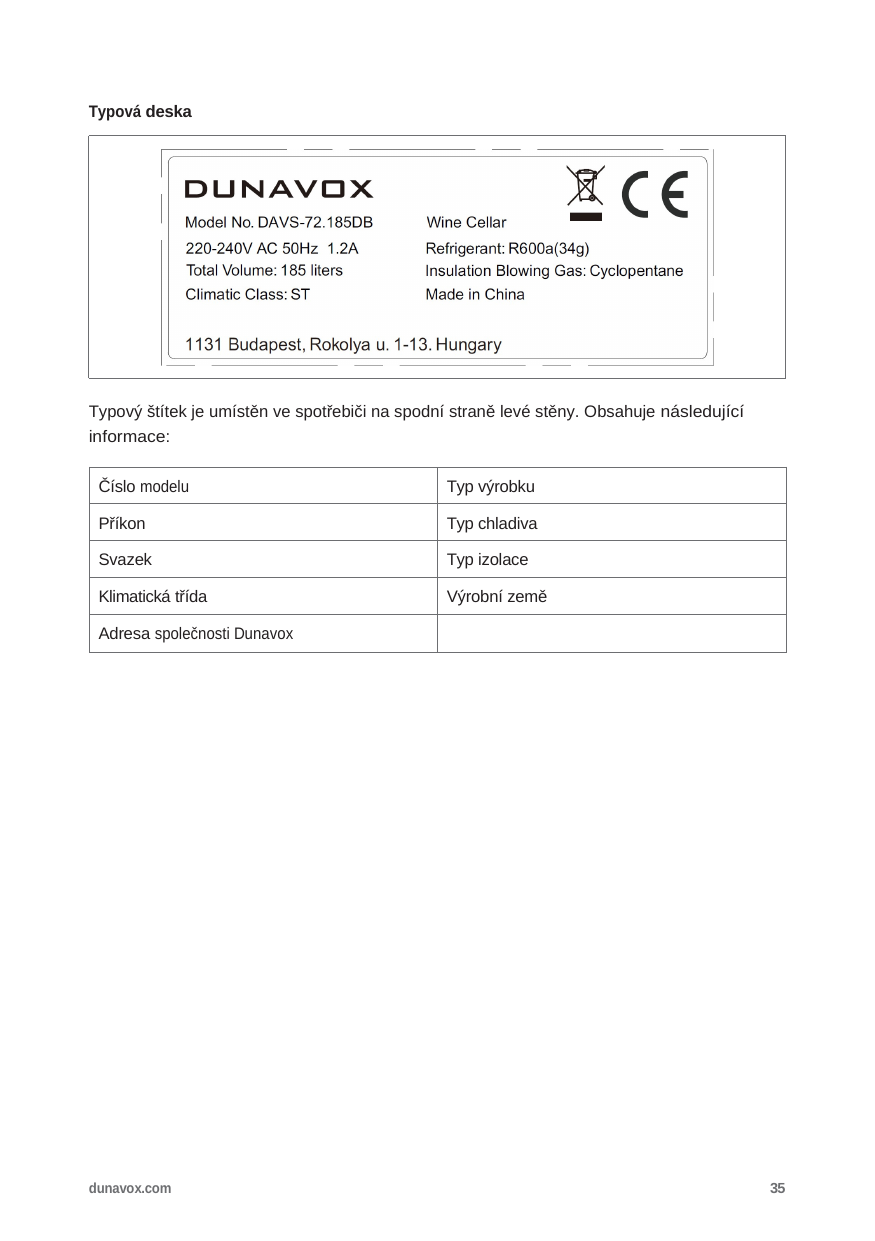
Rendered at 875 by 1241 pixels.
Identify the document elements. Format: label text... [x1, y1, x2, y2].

table_cell Klimatická třída [90, 578, 437, 614]
table_cell Svazek [90, 541, 437, 577]
text Typová deska [88, 102, 874, 121]
table_cell [438, 615, 786, 652]
picture [161, 149, 714, 366]
table_cell Typ chladiva [438, 504, 786, 540]
table_header Číslo modelu [90, 468, 437, 503]
table_header Typ výrobku [438, 468, 786, 503]
table_cell Příkon [90, 504, 437, 540]
table_cell Výrobní země [438, 578, 786, 614]
text Typový štítek je umístěn ve spotřebiči na spodní straně levé stěny. Obsahuje následující informace: [88, 402, 756, 446]
table_cell Adresa společnosti Dunavox [90, 615, 437, 652]
table_cell Typ izolace [438, 541, 786, 577]
